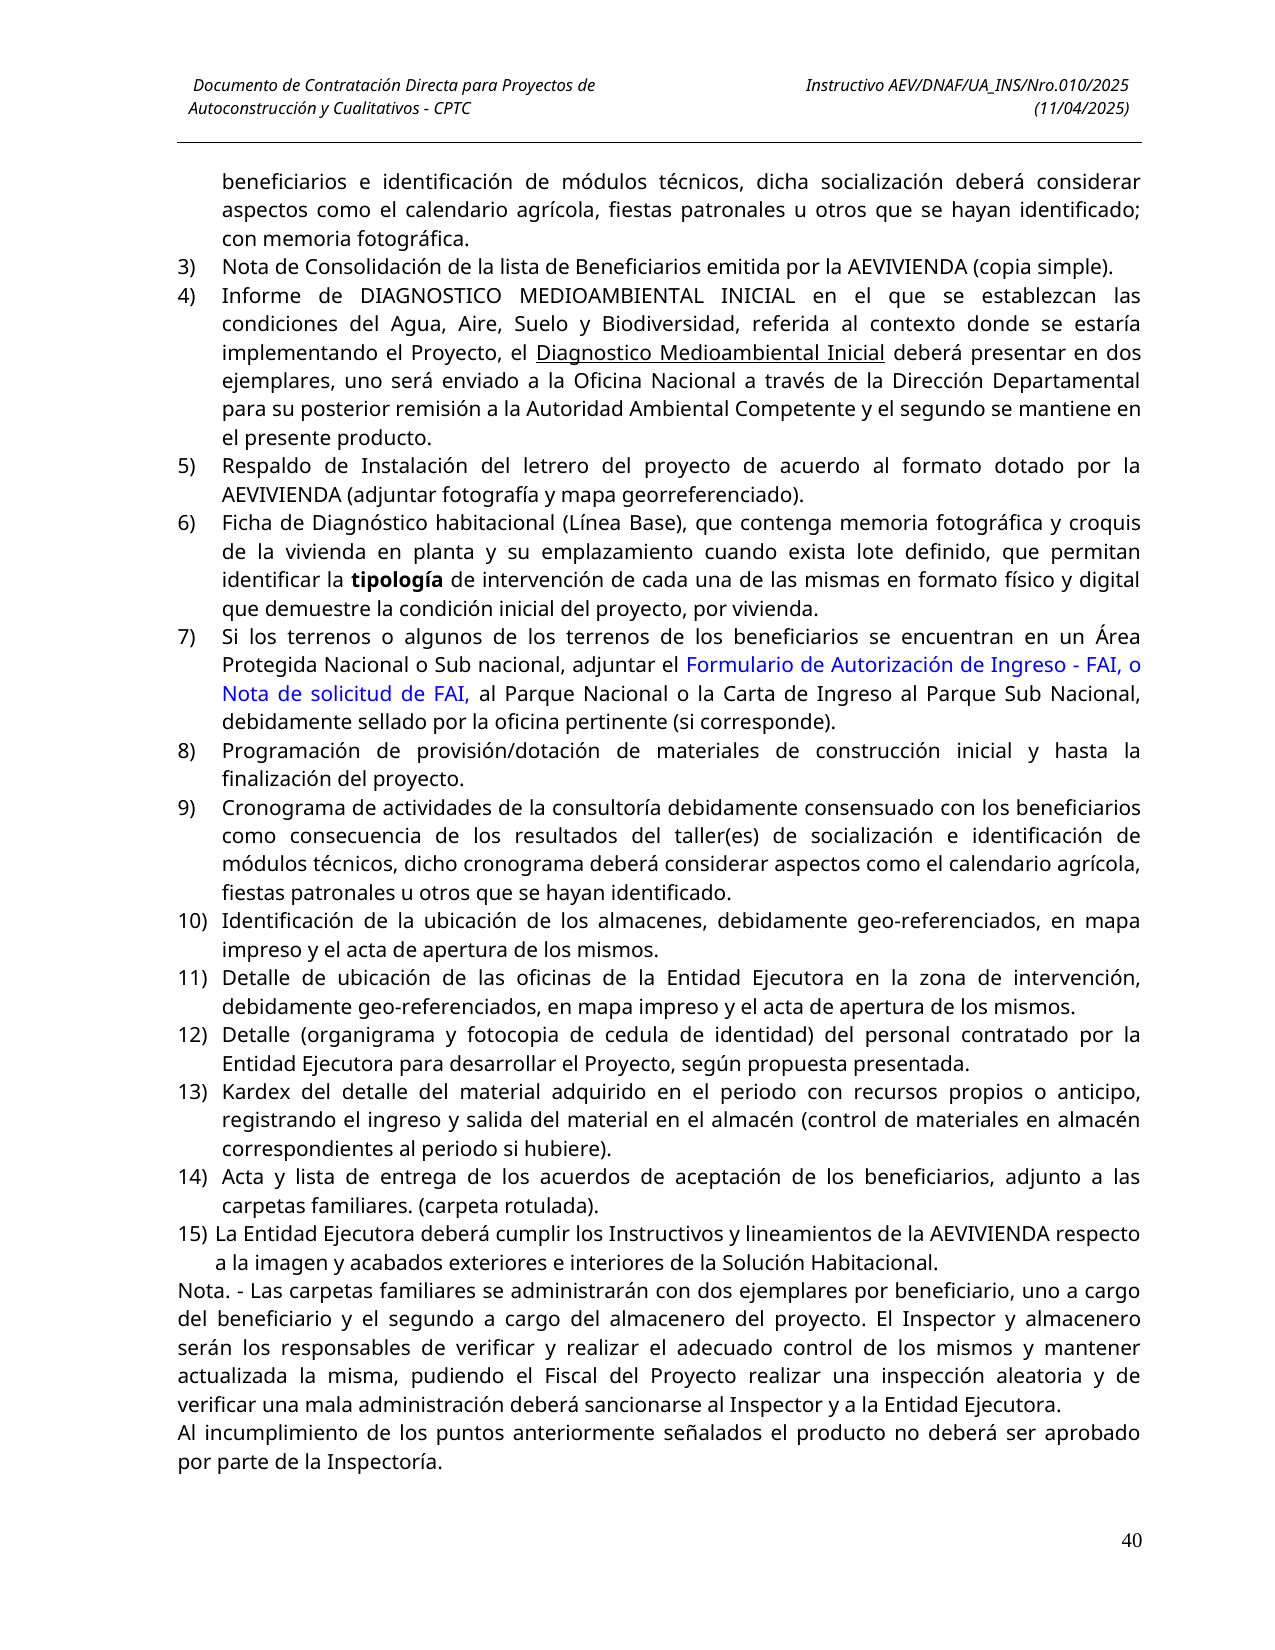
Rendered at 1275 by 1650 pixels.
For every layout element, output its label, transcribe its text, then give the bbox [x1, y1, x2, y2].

list Ficha de Diagnóstico habitacional (Línea Base), que contenga memoria fotográfica y croquis de la vivienda en planta y su emplazamiento cuando exista lote definido, que permitan identificar la tipología de intervención de cada una de las mismas en formato físico y digital que demuestre la condición inicial del proyecto, por vivienda. [177, 508, 1142, 622]
list Detalle (organigrama y fotocopia de cedula de identidad) del personal contratado por la Entidad Ejecutora para desarrollar el Proyecto, según propuesta presentada. [177, 1020, 1142, 1077]
text Nota. - Las carpetas familiares se administrarán con dos ejemplares por beneficiario, uno a cargo del beneficiario y el segundo a cargo del almacenero del proyecto. El Inspector y almacenero serán los responsables de verificar y realizar el adecuado control de los mismos y mantener actualizada la misma, pudiendo el Fiscal del Proyecto realizar una inspección aleatoria y de verificar una mala administración deberá sancionarse al Inspector y a la Entidad Ejecutora. [177, 1276, 1142, 1418]
list Si los terrenos o algunos de los terrenos de los beneficiarios se encuentran en un Área Protegida Nacional o Sub nacional, adjuntar el Formulario de Autorización de Ingreso - FAI, o Nota de solicitud de FAI, al Parque Nacional o la Carta de Ingreso al Parque Sub Nacional, debidamente sellado por la oficina pertinente (si corresponde). [177, 622, 1142, 736]
text Al incumplimiento de los puntos anteriormente señalados el producto no deberá ser aprobado por parte de la Inspectoría. [177, 1418, 1142, 1475]
list Respaldo de Instalación del letrero del proyecto de acuerdo al formato dotado por la AEVIVIENDA (adjuntar fotografía y mapa georreferenciado). [177, 451, 1142, 508]
list La Entidad Ejecutora deberá cumplir los Instructivos y lineamientos de la AEVIVIENDA respecto a la imagen y acabados exteriores e interiores de la Solución Habitacional. [177, 1219, 1142, 1276]
list Informe de DIAGNOSTICO MEDIOAMBIENTAL INICIAL en el que se establezcan las condiciones del Agua, Aire, Suelo y Biodiversidad, referida al contexto donde se estaría implementando el Proyecto, el Diagnostico Medioambiental Inicial deberá presentar en dos ejemplares, uno será enviado a la Oficina Nacional a través de la Dirección Departamental para su posterior remisión a la Autoridad Ambiental Competente y el segundo se mantiene en el presente producto. [177, 281, 1142, 451]
list Identificación de la ubicación de los almacenes, debidamente geo-referenciados, en mapa impreso y el acta de apertura de los mismos. [177, 906, 1142, 963]
list Acta y lista de entrega de los acuerdos de aceptación de los beneficiarios, adjunto a las carpetas familiares. (carpeta rotulada). [177, 1162, 1142, 1219]
list Nota de Consolidación de la lista de Beneficiarios emitida por la AEVIVIENDA (copia simple). [177, 252, 1142, 281]
list Detalle de ubicación de las oficinas de la Entidad Ejecutora en la zona de intervención, debidamente geo-referenciados, en mapa impreso y el acta de apertura de los mismos. [177, 963, 1142, 1020]
list Cronograma de actividades de la consultoría debidamente consensuado con los beneficiarios como consecuencia de los resultados del taller(es) de socialización e identificación de módulos técnicos, dicho cronograma deberá considerar aspectos como el calendario agrícola, fiestas patronales u otros que se hayan identificado. [177, 793, 1142, 906]
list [177, 167, 1142, 252]
list Programación de provisión/dotación de materiales de construcción inicial y hasta la finalización del proyecto. [177, 736, 1142, 793]
list Kardex del detalle del material adquirido en el periodo con recursos propios o anticipo, registrando el ingreso y salida del material en el almacén (control de materiales en almacén correspondientes al periodo si hubiere). [177, 1077, 1142, 1162]
